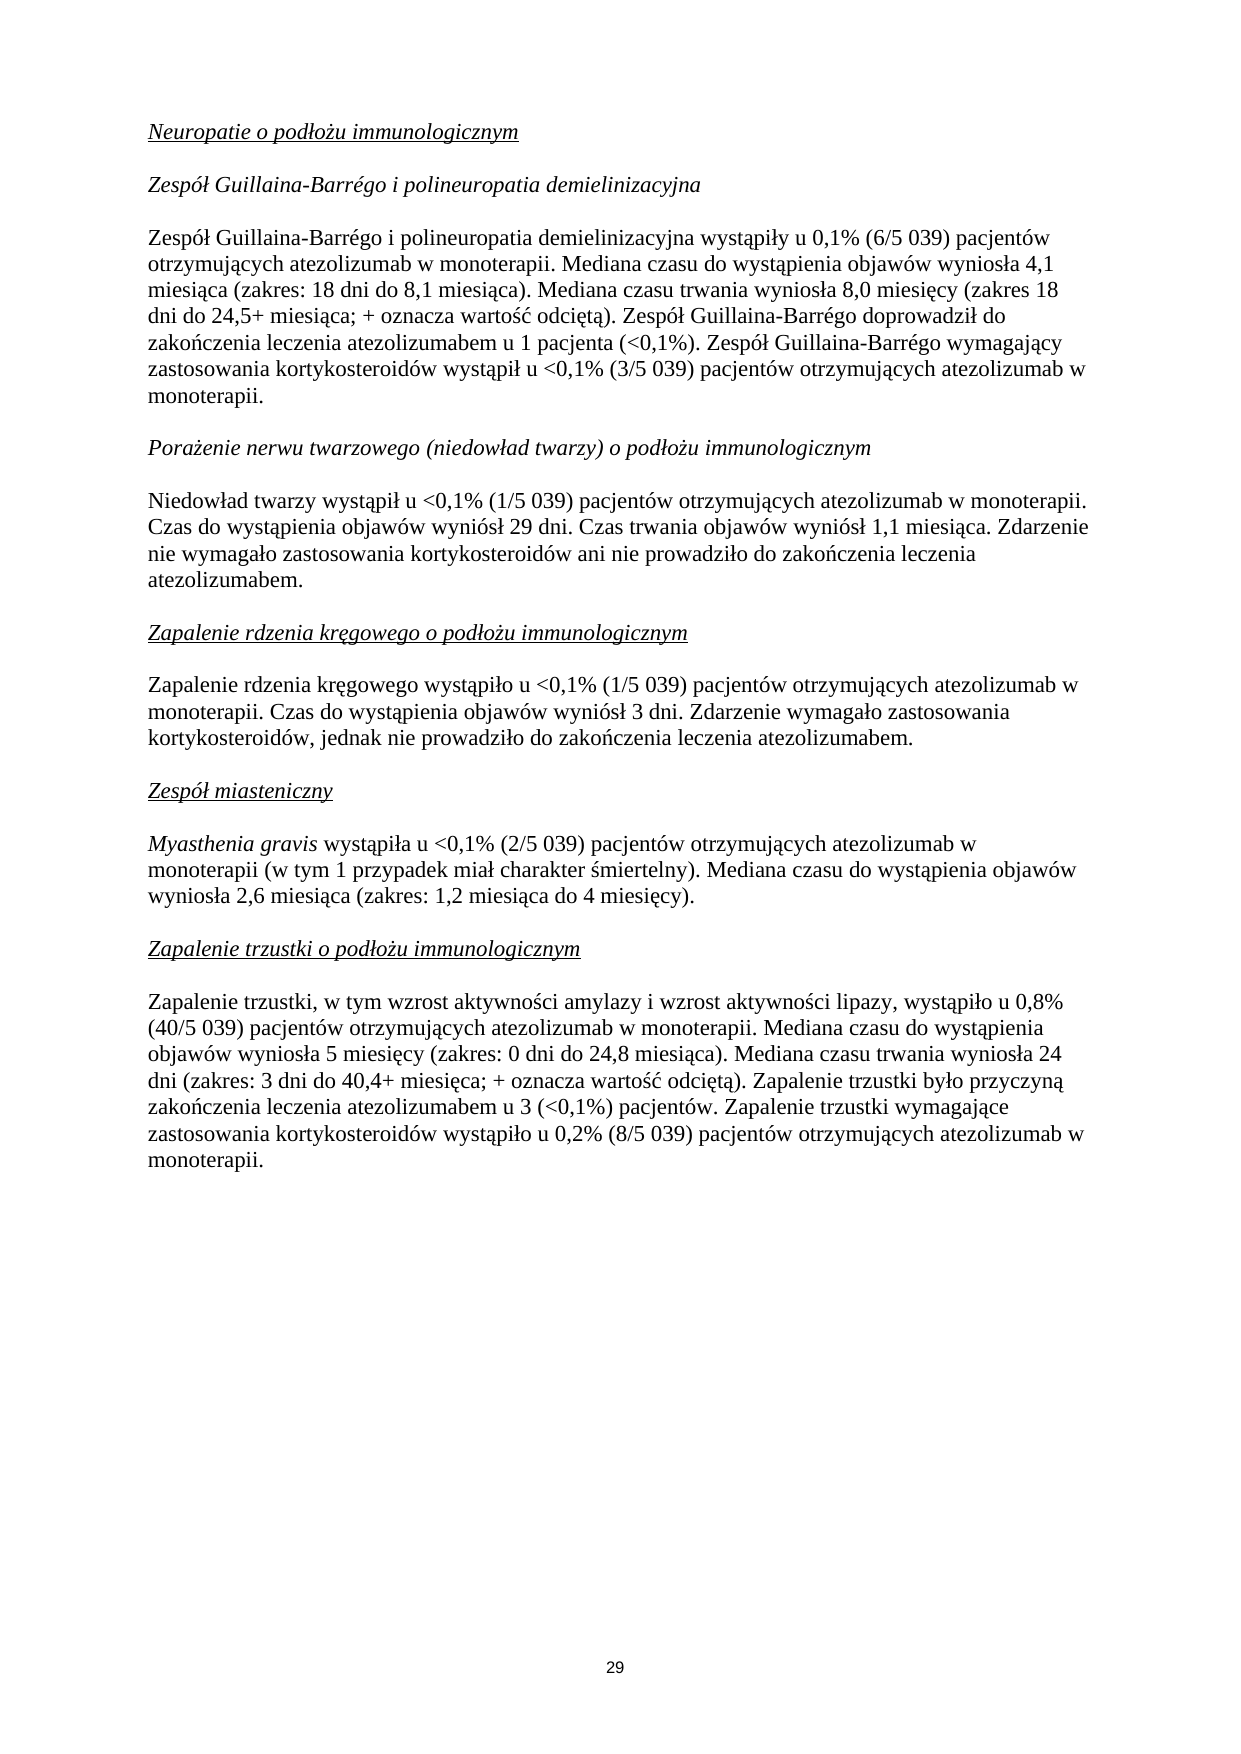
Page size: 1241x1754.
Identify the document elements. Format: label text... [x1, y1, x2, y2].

text Zespół Guillaina-Barrégo i polineuropatia demielinizacyjna wystąpiły u 0,1% (6/5 039) pacjentów otrzymujących atezolizumab w monoterapii. Mediana czasu do wystąpienia objawów wyniosła 4,1 miesiąca (zakres: 18 dni do 8,1 miesiąca). Mediana czasu trwania wyniosła 8,0 miesięcy (zakres 18 dni do 24,5+ miesiąca; + oznacza wartość odciętą). Zespół Guillaina-Barrégo doprowadził do zakończenia leczenia atezolizumabem u 1 pacjenta (<0,1%). Zespół Guillaina-Barrégo wymagający zastosowania kortykosteroidów wystąpił u <0,1% (3/5 039) pacjentów otrzymujących atezolizumab w monoterapii. [148, 223, 1092, 408]
text Zapalenie rdzenia kręgowego wystąpiło u <0,1% (1/5 039) pacjentów otrzymujących atezolizumab w monoterapii. Czas do wystąpienia objawów wyniósł 3 dni. Zdarzenie wymagało zastosowania kortykosteroidów, jednak nie prowadziło do zakończenia leczenia atezolizumabem. [148, 672, 1092, 751]
text Niedowład twarzy wystąpił u <0,1% (1/5 039) pacjentów otrzymujących atezolizumab w monoterapii. Czas do wystąpienia objawów wyniósł 29 dni. Czas trwania objawów wyniósł 1,1 miesiąca. Zdarzenie nie wymagało zastosowania kortykosteroidów ani nie prowadziło do zakończenia leczenia atezolizumabem. [148, 487, 1092, 592]
text Zapalenie rdzenia kręgowego o podłożu immunologicznym [148, 619, 1092, 645]
text Neuropatie o podłożu immunologicznym [148, 118, 1092, 144]
text Zespół Guillaina-Barrégo i polineuropatia demielinizacyjna [148, 171, 1092, 197]
text Zapalenie trzustki o podłożu immunologicznym [148, 935, 1092, 961]
text Zespół miasteniczny [148, 777, 1092, 803]
text Porażenie nerwu twarzowego (niedowład twarzy) o podłożu immunologicznym [148, 434, 1092, 461]
text Myasthenia gravis wystąpiła u <0,1% (2/5 039) pacjentów otrzymujących atezolizumab w monoterapii (w tym 1 przypadek miał charakter śmiertelny). Mediana czasu do wystąpienia objawów wyniosła 2,6 miesiąca (zakres: 1,2 miesiąca do 4 miesięcy). [148, 830, 1092, 909]
text Zapalenie trzustki, w tym wzrost aktywności amylazy i wzrost aktywności lipazy, wystąpiło u 0,8% (40/5 039) pacjentów otrzymujących atezolizumab w monoterapii. Mediana czasu do wystąpienia objawów wyniosła 5 miesięcy (zakres: 0 dni do 24,8 miesiąca). Mediana czasu trwania wyniosła 24 dni (zakres: 3 dni do 40,4+ miesięca; + oznacza wartość odciętą). Zapalenie trzustki było przyczyną zakończenia leczenia atezolizumabem u 3 (<0,1%) pacjentów. Zapalenie trzustki wymagające zastosowania kortykosteroidów wystąpiło u 0,2% (8/5 039) pacjentów otrzymujących atezolizumab w monoterapii. [148, 988, 1092, 1172]
